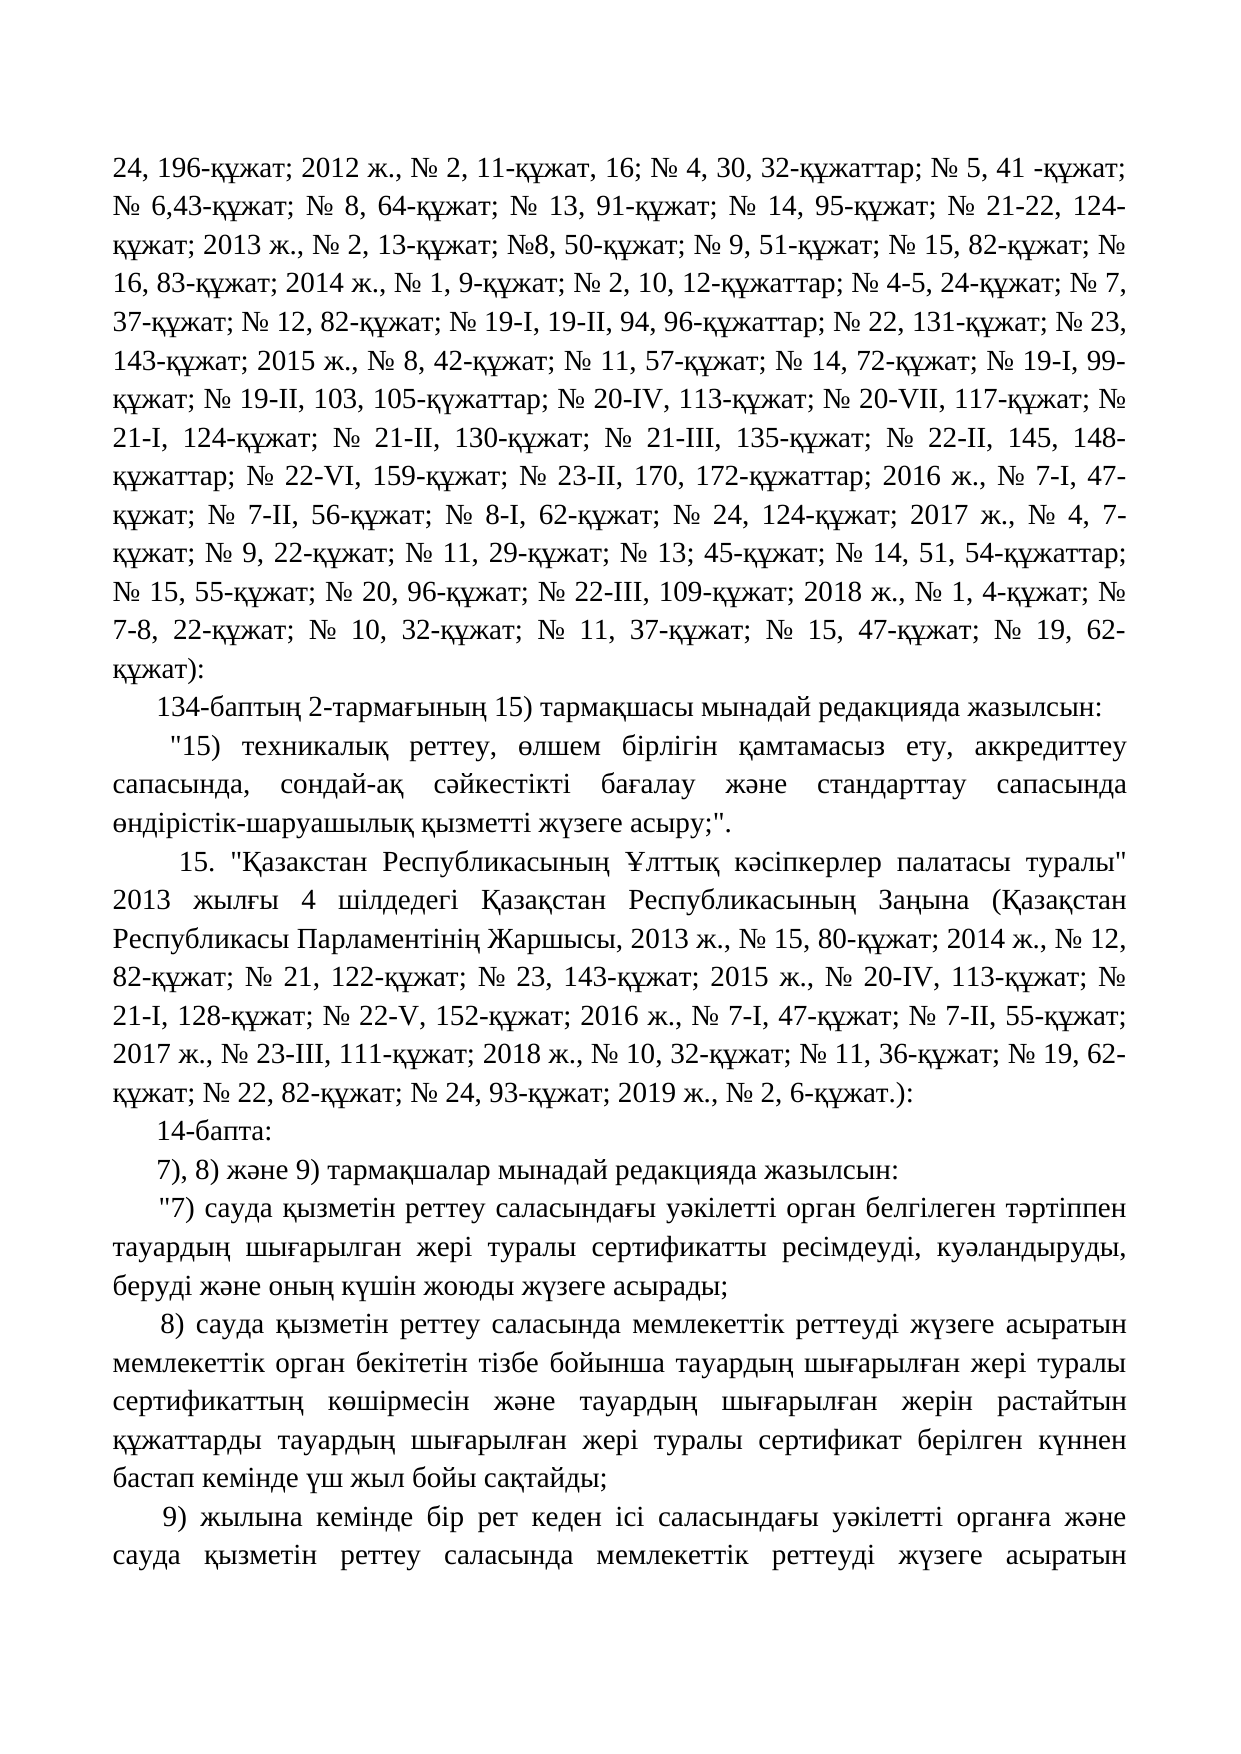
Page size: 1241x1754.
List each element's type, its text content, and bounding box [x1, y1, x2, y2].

text 134-баптың 2-тармағының 15) тармақшасы мынадай редакцияда жазылсын: [112, 689, 1128, 723]
text 8) сауда қызметін реттеу саласында мемлекеттік реттеуді жүзеге асыратын мемлекеттік орган бекітетін тізбе бойынша тауардың шығарылған жері туралы сертификаттың көшірмесін және тауардың шығарылған жерін растайтын құжаттарды тауардың шығарылған жері туралы сертификат берілген күннен бастап кемінде үш жыл бойы сақтайды; [112, 1306, 1128, 1494]
text 7), 8) және 9) тармақшалар мынадай редакцияда жазылсын: [112, 1152, 1128, 1186]
text "7) сауда қызметін реттеу саласындағы уәкілетті орган белгілеген тәртіппен тауардың шығарылган жері туралы сертификатты ресімдеуді, куәландыруды, беруді және оның күшін жоюды жүзеге асырады; [112, 1191, 1128, 1301]
text "15) техникалық реттеу, өлшем бірлігін қамтамасыз ету, аккредиттеу сапасында, сондай-ақ сәйкестікті бағалау және стандарттау сапасында өндірістік-шаруашылық қызметті жүзеге асыру;". [112, 728, 1128, 839]
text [112, 1499, 1128, 1571]
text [112, 150, 1128, 684]
text 14-бапта: [112, 1113, 1128, 1147]
text 15. "Қазакстан Республикасының Ұлттық кәсіпкерлер палатасы туралы" 2013 жылғы 4 шілдедегі Қазақстан Республикасының Заңына (Қазақстан Республикасы Парламентінің Жаршысы, 2013 ж., № 15, 80-құжат; 2014 ж., № 12, 82-құжат; № 21, 122-құжат; № 23, 143-құжат; 2015 ж., № 20-IV, 113-құжат; № 21-I, 128-құжат; № 22-V, 152-құжат; 2016 ж., № 7-I, 47-құжат; № 7-II, 55-құжат; 2017 ж., № 23-ІІІ, 111-құжат; 2018 ж., № 10, 32-құжат; № 11, 36-құжат; № 19, 62-құжат; № 22, 82-құжат; № 24, 93-құжат; 2019 ж., № 2, 6-құжат.): [112, 844, 1128, 1108]
